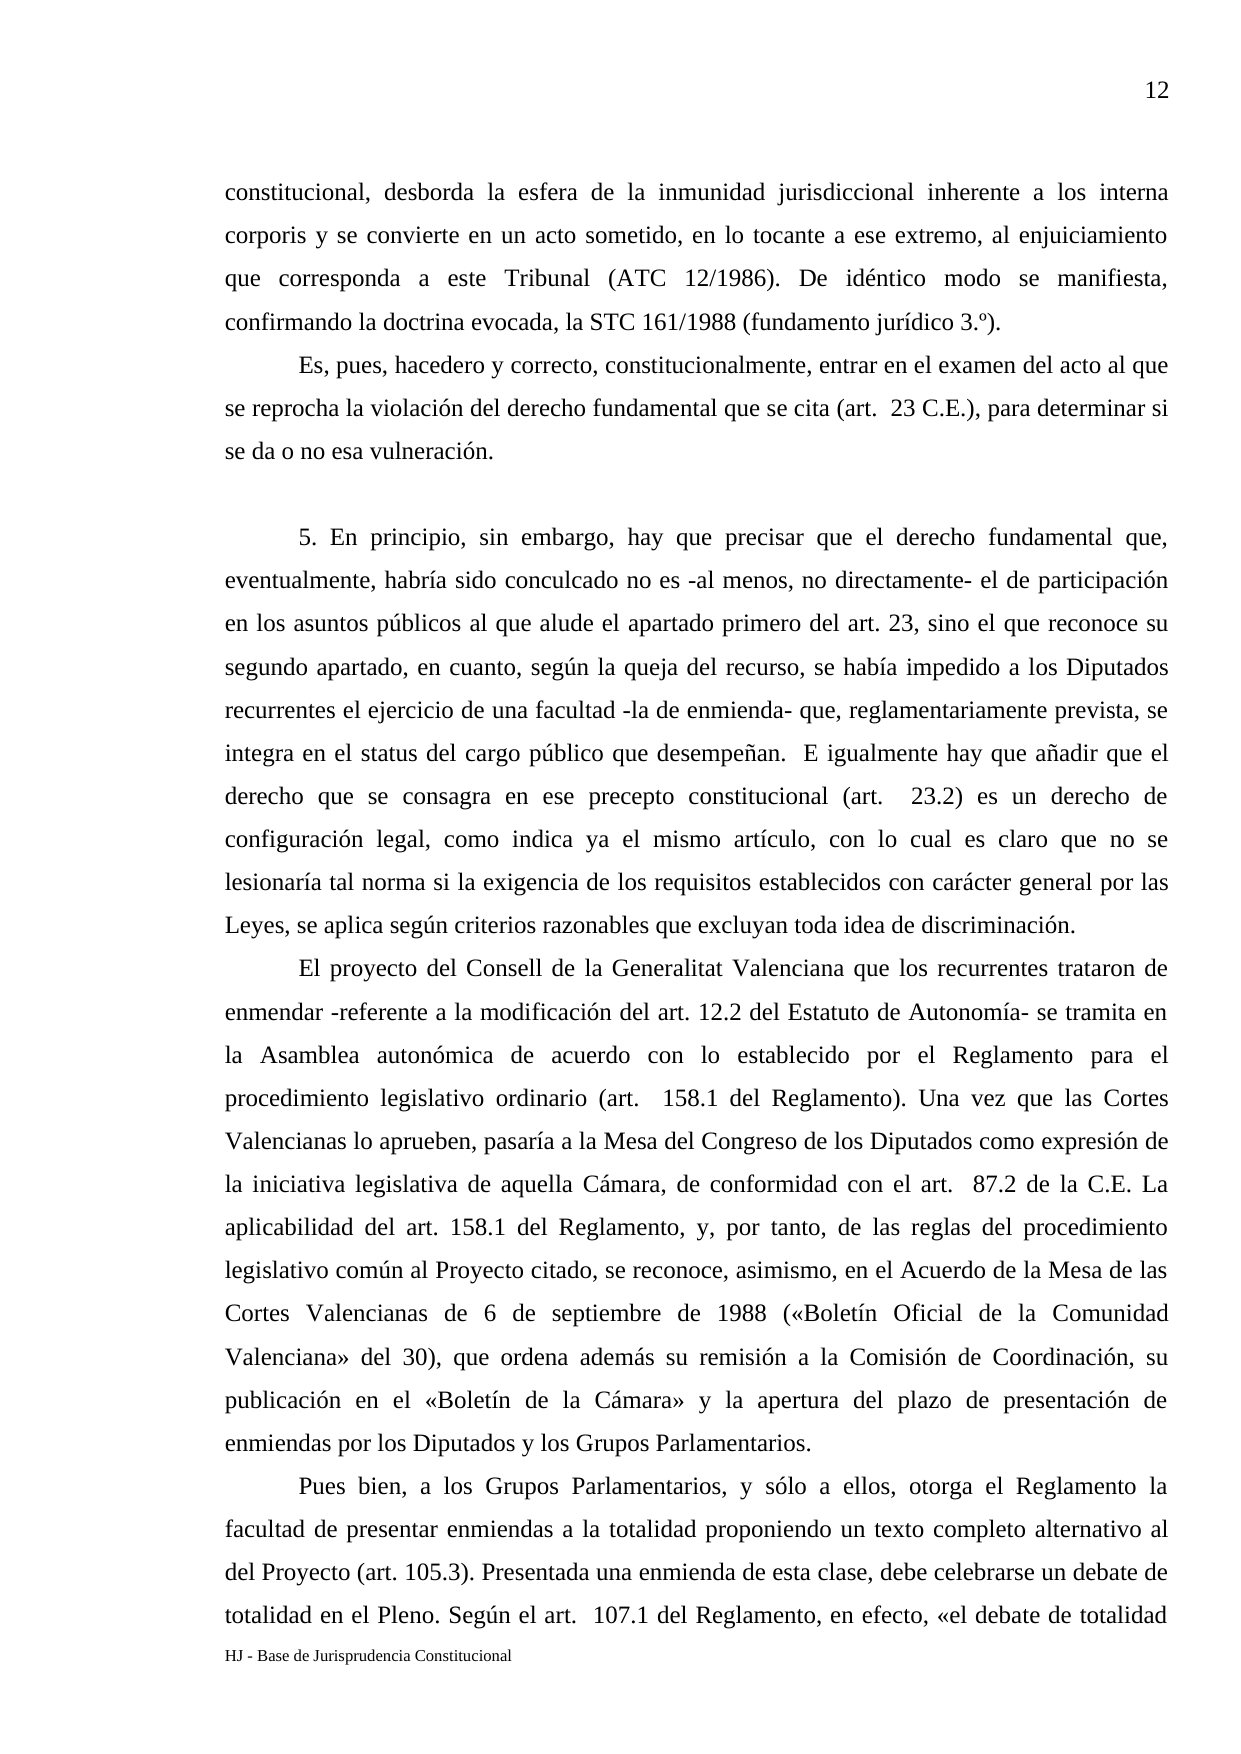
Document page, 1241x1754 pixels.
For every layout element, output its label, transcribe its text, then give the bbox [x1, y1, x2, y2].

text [224, 1471, 1169, 1629]
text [224, 177, 1169, 335]
text Es, pues, hacedero y correcto, constitucionalmente, entrar en el examen del acto al que se reprocha la violación del derecho fundamental que se cita (art. 23 C.E.), para determinar si se da o no esa vulneración. [224, 350, 1169, 465]
text El proyecto del Consell de la Generalitat Valenciana que los recurrentes trataron de enmendar -referente a la modificación del art. 12.2 del Estatuto de Autonomía- se tramita en la Asamblea autonómica de acuerdo con lo establecido por el Reglamento para el procedimiento legislativo ordinario (art. 158.1 del Reglamento). Una vez que las Cortes Valencianas lo aprueben, pasaría a la Mesa del Congreso de los Diputados como expresión de la iniciativa legislativa de aquella Cámara, de conformidad con el art. 87.2 de la C.E. La aplicabilidad del art. 158.1 del Reglamento, y, por tanto, de las reglas del procedimiento legislativo común al Proyecto citado, se reconoce, asimismo, en el Acuerdo de la Mesa de las Cortes Valencianas de 6 de septiembre de 1988 («Boletín Oficial de la Comunidad Valenciana» del 30), que ordena además su remisión a la Comisión de Coordinación, su publicación en el «Boletín de la Cámara» y la apertura del plazo de presentación de enmiendas por los Diputados y los Grupos Parlamentarios. [224, 953, 1169, 1457]
text 5. En principio, sin embargo, hay que precisar que el derecho fundamental que, eventualmente, habría sido conculcado no es -al menos, no directamente- el de participación en los asuntos públicos al que alude el apartado primero del art. 23, sino el que reconoce su segundo apartado, en cuanto, según la queja del recurso, se había impedido a los Diputados recurrentes el ejercicio de una facultad -la de enmienda- que, reglamentariamente prevista, se integra en el status del cargo público que desempeñan. E igualmente hay que añadir que el derecho que se consagra en ese precepto constitucional (art. 23.2) es un derecho de configuración legal, como indica ya el mismo artículo, con lo cual es claro que no se lesionaría tal norma si la exigencia de los requisitos establecidos con carácter general por las Leyes, se aplica según criterios razonables que excluyan toda idea de discriminación. [224, 522, 1169, 939]
